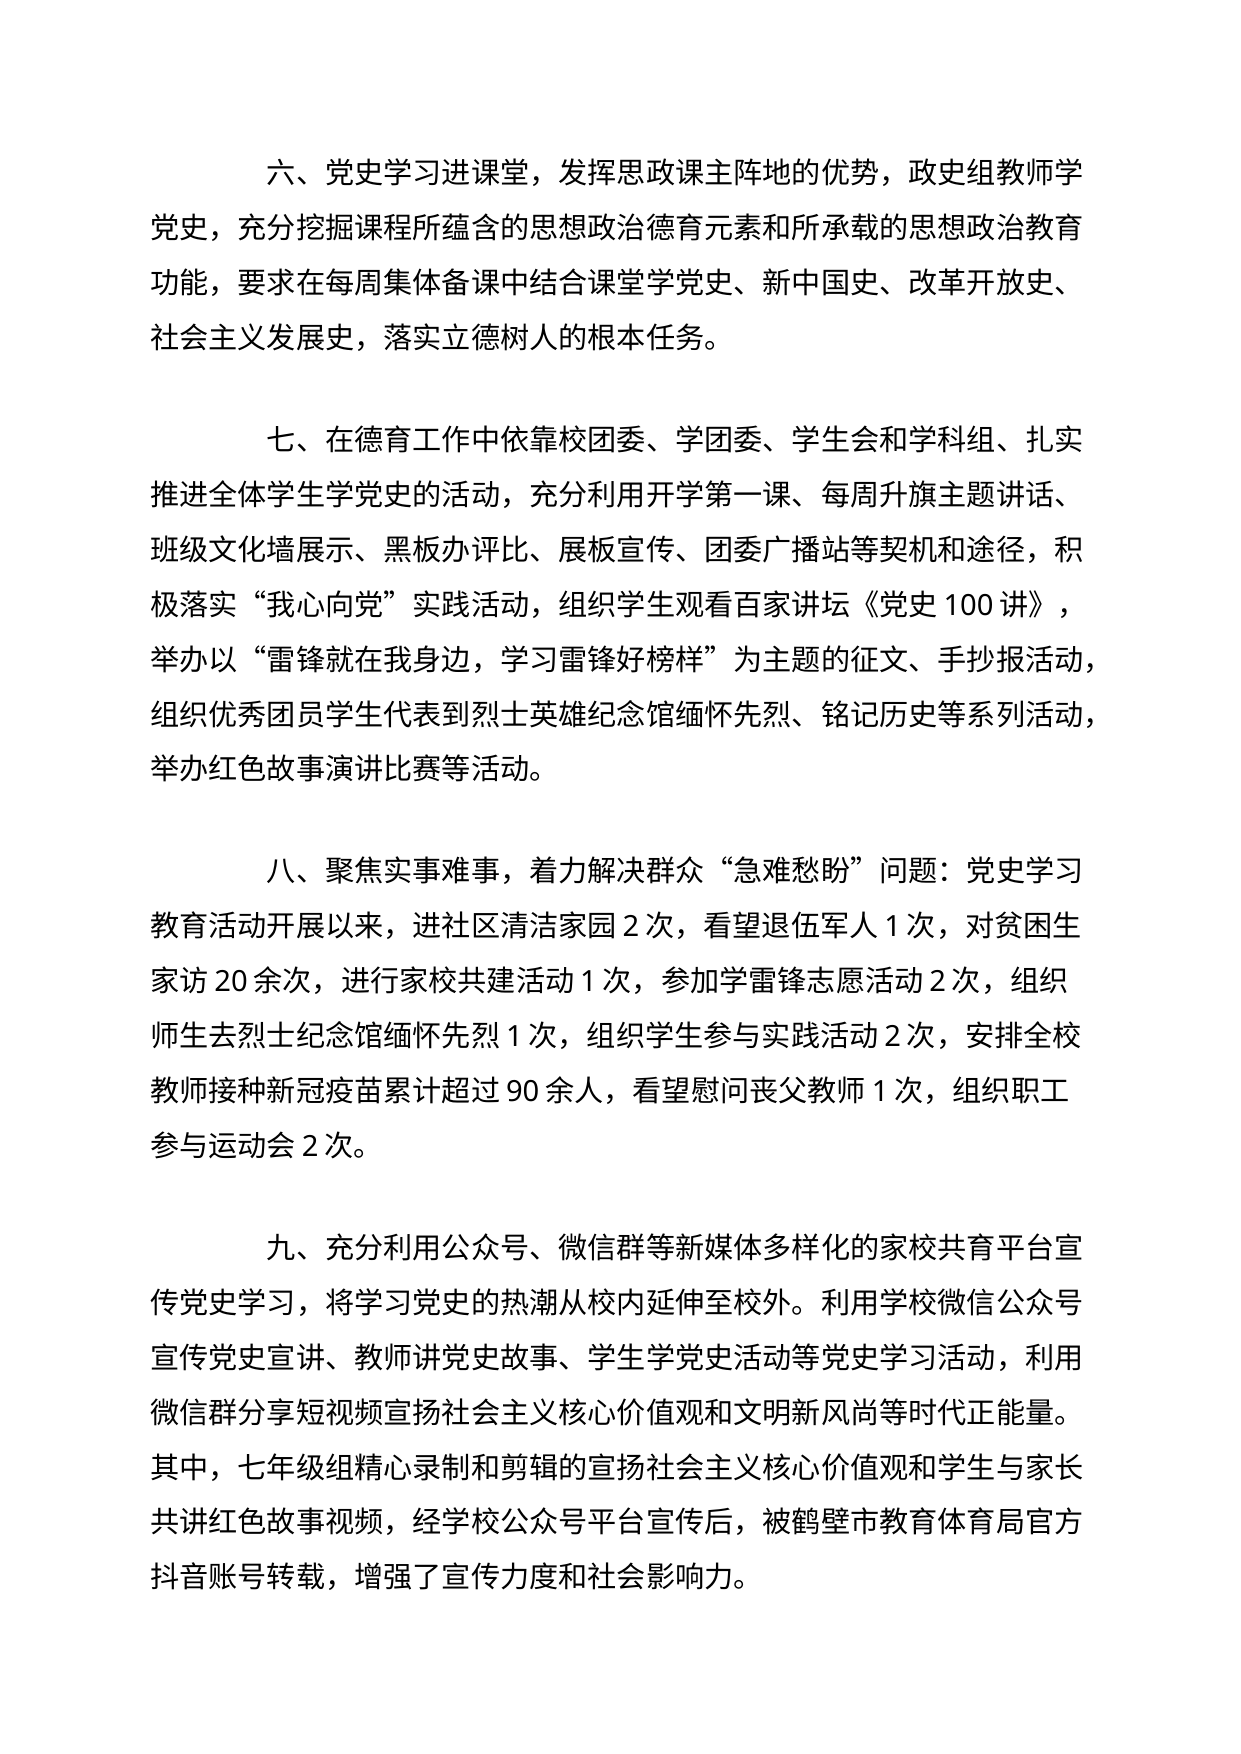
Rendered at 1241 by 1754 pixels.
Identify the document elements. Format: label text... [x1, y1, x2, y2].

text 八、聚焦实事难事，着力解决群众“急难愁盼”问题：党史学习教育活动开展以来，进社区清洁家园2次，看望退伍军人1次，对贫困生家访20余次，进行家校共建活动1次，参加学雷锋志愿活动2次，组织师生去烈士纪念馆缅怀先烈1次，组织学生参与实践活动2次，安排全校教师接种新冠疫苗累计超过90余人，看望慰问丧父教师1次，组织职工参与运动会2次。 [150, 848, 1090, 1165]
text 六、党史学习进课堂，发挥思政课主阵地的优势，政史组教师学党史，充分挖掘课程所蕴含的思想政治德育元素和所承载的思想政治教育功能，要求在每周集体备课中结合课堂学党史、新中国史、改革开放史、社会主义发展史，落实立德树人的根本任务。 [150, 150, 1090, 357]
text 七、在德育工作中依靠校团委、学团委、学生会和学科组、扎实推进全体学生学党史的活动，充分利用开学第一课、每周升旗主题讲话、班级文化墙展示、黑板办评比、展板宣传、团委广播站等契机和途径，积极落实“我心向党”实践活动，组织学生观看百家讲坛《党史100讲》，举办以“雷锋就在我身边，学习雷锋好榜样”为主题的征文、手抄报活动，组织优秀团员学生代表到烈士英雄纪念馆缅怀先烈、铭记历史等系列活动，举办红色故事演讲比赛等活动。 [150, 416, 1090, 788]
text 九、充分利用公众号、微信群等新媒体多样化的家校共育平台宣传党史学习，将学习党史的热潮从校内延伸至校外。利用学校微信公众号宣传党史宣讲、教师讲党史故事、学生学党史活动等党史学习活动，利用微信群分享短视频宣扬社会主义核心价值观和文明新风尚等时代正能量。其中，七年级组精心录制和剪辑的宣扬社会主义核心价值观和学生与家长共讲红色故事视频，经学校公众号平台宣传后，被鹤壁市教育体育局官方抖音账号转载，增强了宣传力度和社会影响力。 [150, 1224, 1090, 1596]
